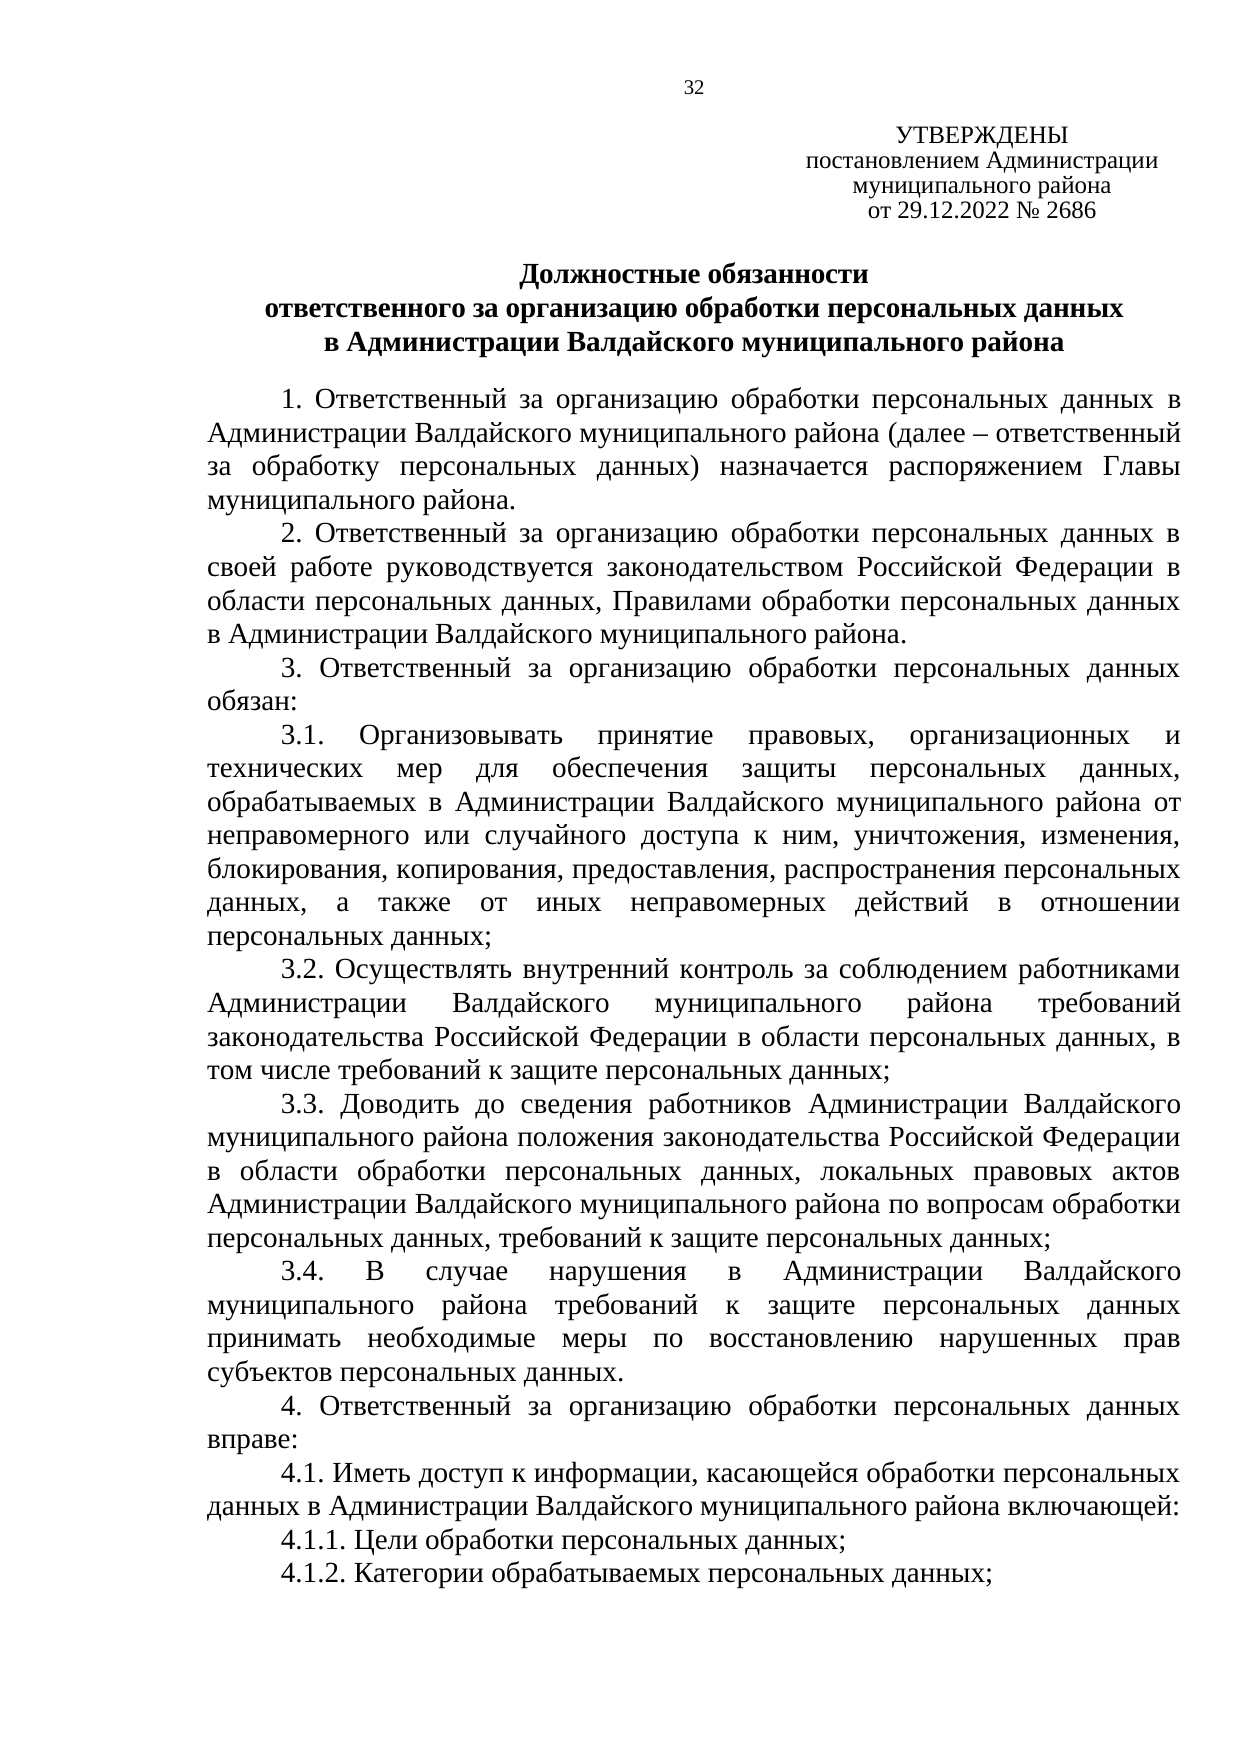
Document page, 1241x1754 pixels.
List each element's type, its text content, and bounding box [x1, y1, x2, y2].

text 3. Ответственный за организацию обработки персональных данных обязан: [207, 650, 1181, 717]
text 3.4. В случае нарушения в Администрации Валдайского муниципального района требований к защите персональных данных принимать необходимые меры по восстановлению нарушенных прав субъектов персональных данных. [207, 1253, 1181, 1388]
text 4.1. Иметь доступ к информации, касающейся обработки персональных данных в Администрации Валдайского муниципального района включающей: [207, 1455, 1181, 1522]
text 2. Ответственный за организацию обработки персональных данных в своей работе руководствуется законодательством Российской Федерации в области персональных данных, Правилами обработки персональных данных в Администрации Валдайского муниципального района. [207, 516, 1181, 650]
text от 29.12.2022 № 2686 [783, 198, 1181, 223]
text 3.1. Организовывать принятие правовых, организационных и технических мер для обеспечения защиты персональных данных, обрабатываемых в Администрации Валдайского муниципального района от неправомерного или случайного доступа к ним, уничтожения, изменения, блокирования, копирования, предоставления, распространения персональных данных, а также от иных неправомерных действий в отношении персональных данных; [207, 717, 1181, 952]
text 3.2. Осуществлять внутренний контроль за соблюдением работниками Администрации Валдайского муниципального района требований законодательства Российской Федерации в области персональных данных, в том числе требований к защите персональных данных; [207, 952, 1181, 1086]
text 1. Ответственный за организацию обработки персональных данных в Администрации Валдайского муниципального района (далее – ответственный за обработку персональных данных) назначается распоряжением Главы муниципального района. [207, 381, 1181, 516]
text в Администрации Валдайского муниципального района [207, 324, 1181, 357]
text Должностные обязанности [207, 257, 1181, 290]
text 4.1.1. Цели обработки персональных данных; [207, 1522, 1181, 1555]
text 4. Ответственный за организацию обработки персональных данных вправе: [207, 1388, 1181, 1455]
text 4.1.2. Категории обрабатываемых персональных данных; [207, 1555, 1181, 1589]
text муниципального района [783, 173, 1181, 198]
text постановлением Администрации [783, 148, 1181, 173]
text ответственного за организацию обработки персональных данных [207, 290, 1181, 324]
text 3.3. Доводить до сведения работников Администрации Валдайского муниципального района положения законодательства Российской Федерации в области обработки персональных данных, локальных правовых актов Администрации Валдайского муниципального района по вопросам обработки персональных данных, требований к защите персональных данных; [207, 1086, 1181, 1253]
text УТВЕРЖДЕНЫ [783, 123, 1181, 148]
